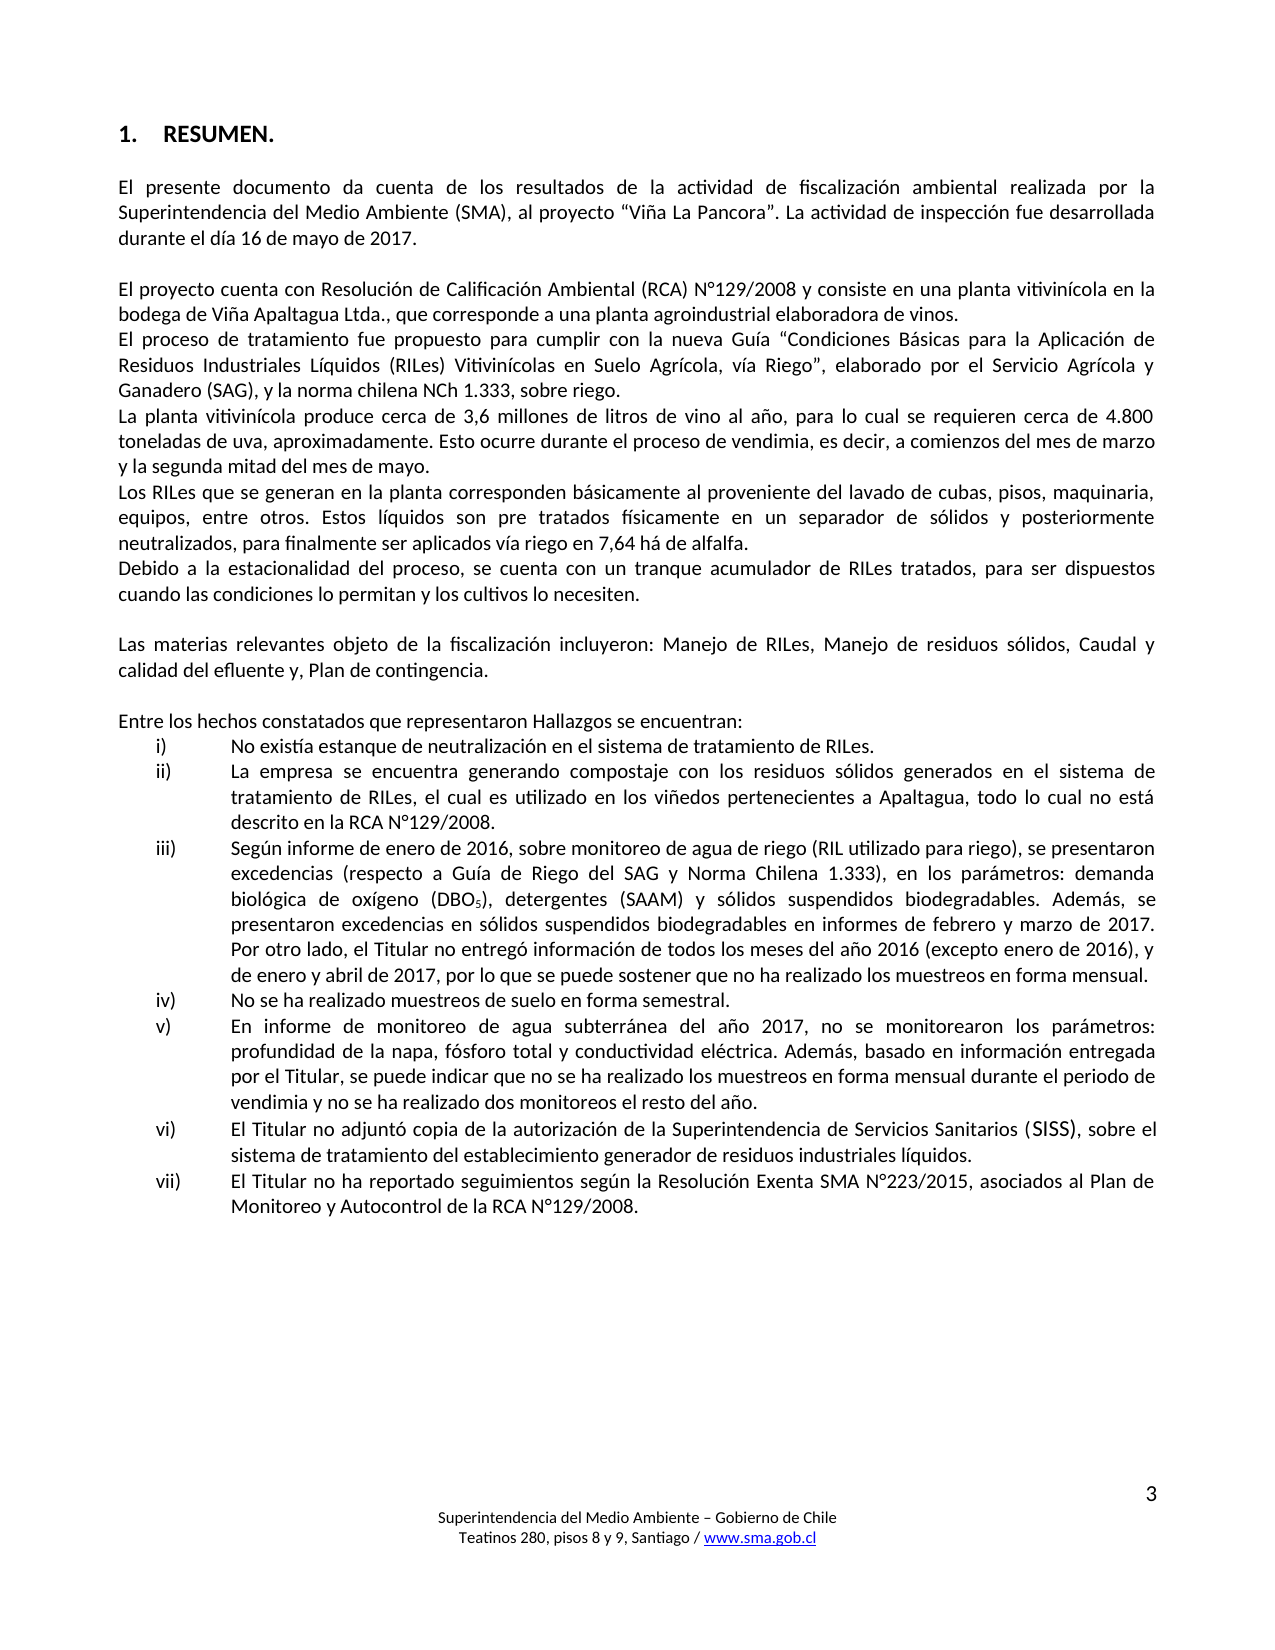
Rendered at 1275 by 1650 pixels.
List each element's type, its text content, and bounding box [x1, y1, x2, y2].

text Los RILes que se generan en la planta corresponden básicamente al proveniente del lavado de cubas, pisos, maquinaria, equipos, entre otros. Estos líquidos son pre tratados físicamente en un separador de sólidos y posteriormente neutralizados, para finalmente ser aplicados vía riego en 7,64 há de alfalfa. [118, 479, 1157, 555]
list El Titular no ha reportado seguimientos según la Resolución Exenta SMA N°223/2015, asociados al Plan de Monitoreo y Autocontrol de la RCA N°129/2008. [156, 1168, 1157, 1219]
list En informe de monitoreo de agua subterránea del año 2017, no se monitorearon los parámetros: profundidad de la napa, fósforo total y conductividad eléctrica. Además, basado en información entregada por el Titular, se puede indicar que no se ha realizado los muestreos en forma mensual durante el periodo de vendimia y no se ha realizado dos monitoreos el resto del año. [156, 1013, 1157, 1114]
list No existía estanque de neutralización en el sistema de tratamiento de RILes. [156, 733, 1157, 759]
text Las materias relevantes objeto de la fiscalización incluyeron: Manejo de RILes, Manejo de residuos sólidos, Caudal y calidad del efluente y, Plan de contingencia. [118, 632, 1157, 682]
text El proceso de tratamiento fue propuesto para cumplir con la nueva Guía “Condiciones Básicas para la Aplicación de Residuos Industriales Líquidos (RILes) Vitivinícolas en Suelo Agrícola, vía Riego”, elaborado por el Servicio Agrícola y Ganadero (SAG), y la norma chilena NCh 1.333, sobre riego. [118, 327, 1157, 403]
list No se ha realizado muestreos de suelo en forma semestral. [156, 987, 1157, 1013]
list El Titular no adjuntó copia de la autorización de la Superintendencia de Servicios Sanitarios (SISS), sobre el sistema de tratamiento del establecimiento generador de residuos industriales líquidos. [156, 1114, 1157, 1168]
text El presente documento da cuenta de los resultados de la actividad de fiscalización ambiental realizada por la Superintendencia del Medio Ambiente (SMA), al proyecto “Viña La Pancora”. La actividad de inspección fue desarrollada durante el día 16 de mayo de 2017. [118, 174, 1157, 250]
list Según informe de enero de 2016, sobre monitoreo de agua de riego (RIL utilizado para riego), se presentaron excedencias (respecto a Guía de Riego del SAG y Norma Chilena 1.333), en los parámetros: demanda biológica de oxígeno (DBO5), detergentes (SAAM) y sólidos suspendidos biodegradables. Además, se presentaron excedencias en sólidos suspendidos biodegradables en informes de febrero y marzo de 2017. Por otro lado, el Titular no entregó información de todos los meses del año 2016 (excepto enero de 2016), y de enero y abril de 2017, por lo que se puede sostener que no ha realizado los muestreos en forma mensual. [156, 835, 1157, 987]
list La empresa se encuentra generando compostaje con los residuos sólidos generados en el sistema de tratamiento de RILes, el cual es utilizado en los viñedos pertenecientes a Apaltagua, todo lo cual no está descrito en la RCA N°129/2008. [156, 759, 1157, 835]
text La planta vitivinícola produce cerca de 3,6 millones de litros de vino al año, para lo cual se requieren cerca de 4.800 toneladas de uva, aproximadamente. Esto ocurre durante el proceso de vendimia, es decir, a comienzos del mes de marzo y la segunda mitad del mes de mayo. [118, 403, 1157, 479]
text Debido a la estacionalidad del proceso, se cuenta con un tranque acumulador de RILes tratados, para ser dispuestos cuando las condiciones lo permitan y los cultivos lo necesiten. [118, 555, 1157, 606]
text Entre los hechos constatados que representaron Hallazgos se encuentran: [118, 708, 1157, 733]
text El proyecto cuenta con Resolución de Calificación Ambiental (RCA) N°129/2008 y consiste en una planta vitivinícola en la bodega de Viña Apaltagua Ltda., que corresponde a una planta agroindustrial elaboradora de vinos. [118, 276, 1157, 327]
subtitle RESUMEN. [118, 118, 1157, 149]
